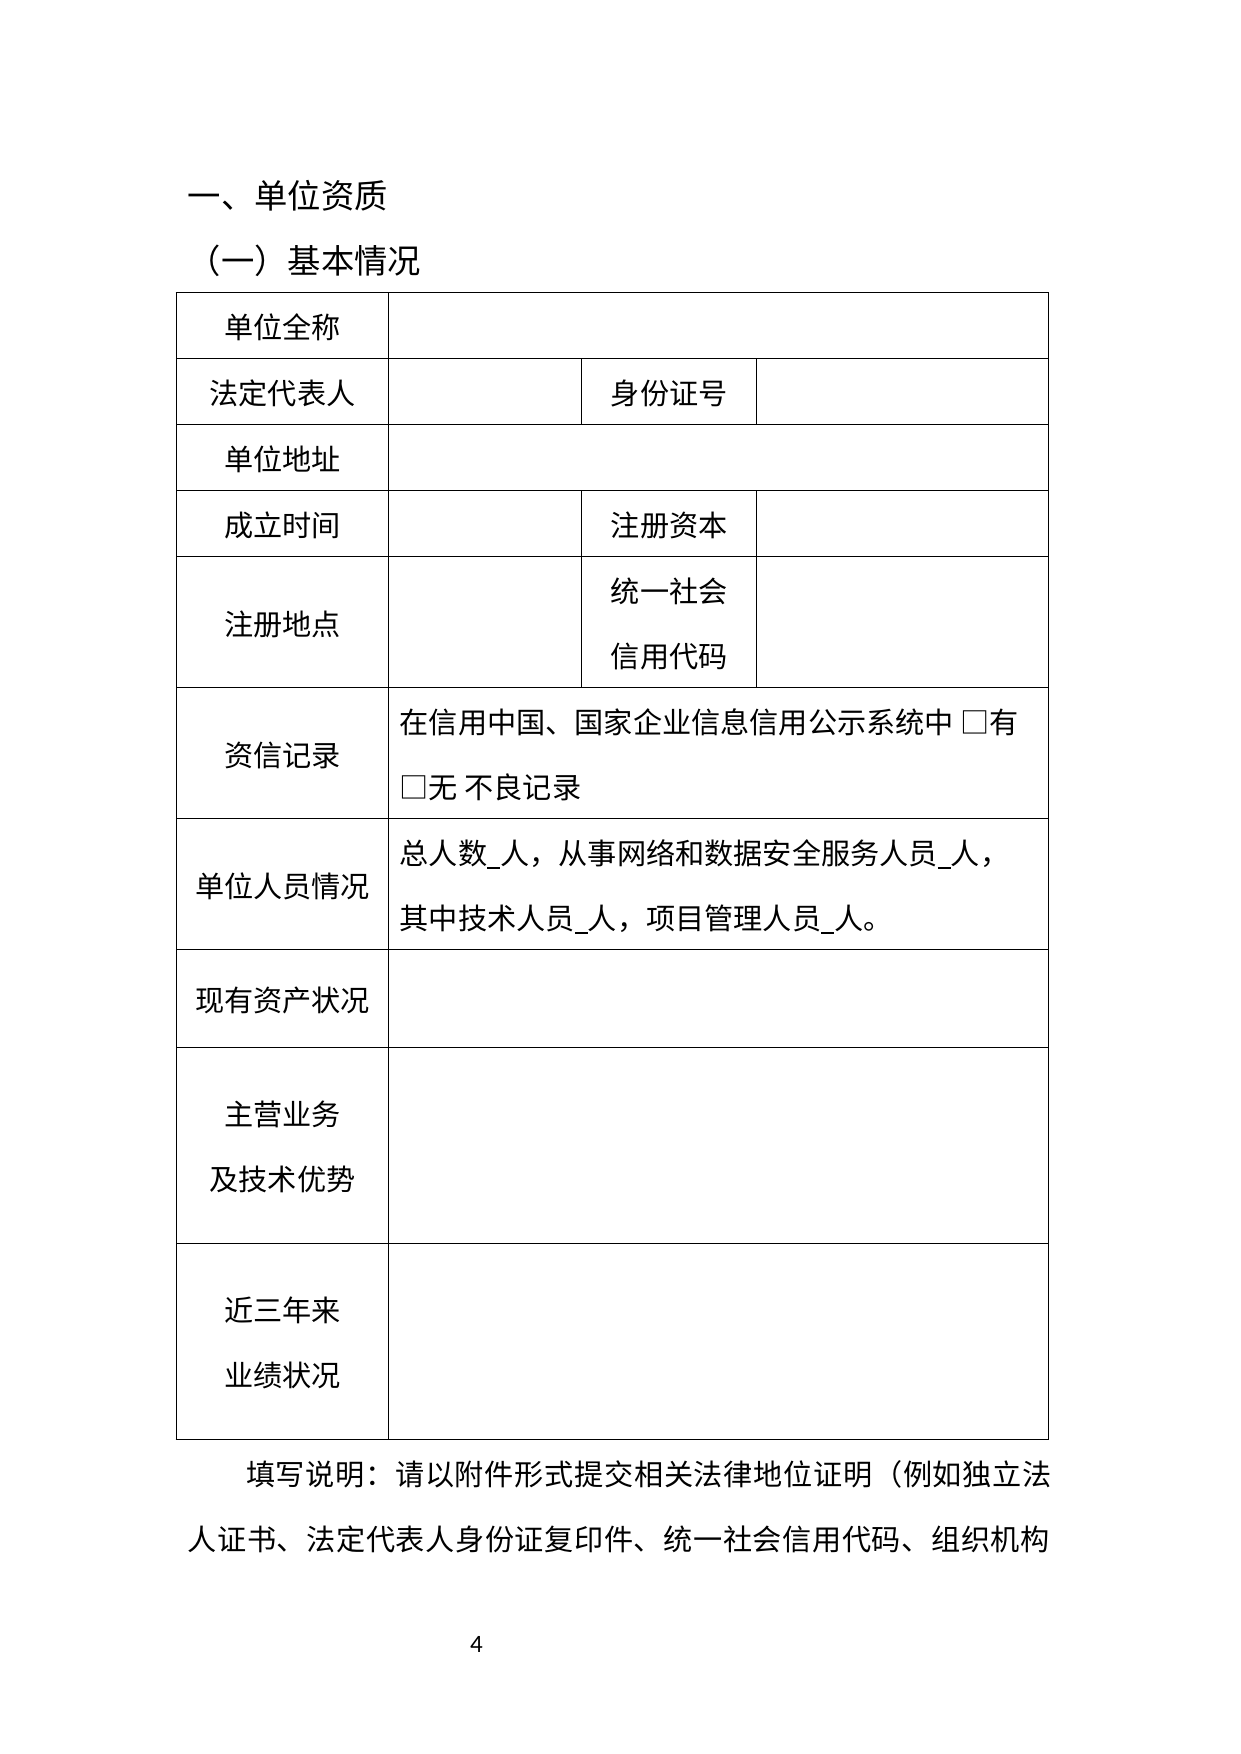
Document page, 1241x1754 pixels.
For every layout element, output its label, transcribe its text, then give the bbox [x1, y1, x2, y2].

table_cell 主营业务 及技术优势 [177, 1048, 388, 1243]
table_cell [389, 557, 581, 687]
table_cell [389, 359, 581, 424]
table_cell 成立时间 [177, 491, 388, 556]
subtitle 一、单位资质 [187, 162, 1053, 227]
table_cell 法定代表人 [177, 359, 388, 424]
table_cell [389, 491, 581, 556]
table_cell [757, 491, 1048, 556]
table_cell [757, 359, 1048, 424]
table_cell 资信记录 [177, 688, 388, 818]
table_cell 总人数 人，从事网络和数据安全服务人员 人， 其中技术人员 人，项目管理人员 人。 [389, 819, 1048, 949]
table_header [389, 293, 1048, 358]
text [187, 1440, 1053, 1570]
table_cell [757, 557, 1048, 687]
table_cell 注册资本 [582, 491, 756, 556]
table_cell 统一社会 信用代码 [582, 557, 756, 687]
table_cell 注册地点 [177, 557, 388, 687]
table_cell 现有资产状况 [177, 950, 388, 1047]
table_cell [389, 1048, 1048, 1243]
table_header 单位全称 [177, 293, 388, 358]
table_cell 单位人员情况 [177, 819, 388, 949]
table_cell 近三年来 业绩状况 [177, 1244, 388, 1439]
table_cell [389, 425, 1048, 490]
subtitle （一）基本情况 [187, 227, 1053, 292]
table_cell [389, 1244, 1048, 1439]
table_cell 单位地址 [177, 425, 388, 490]
table_cell 身份证号 [582, 359, 756, 424]
table_cell 在信用中国、国家企业信息信用公示系统中 □有 □无 不良记录 [389, 688, 1048, 818]
table_cell [389, 950, 1048, 1047]
